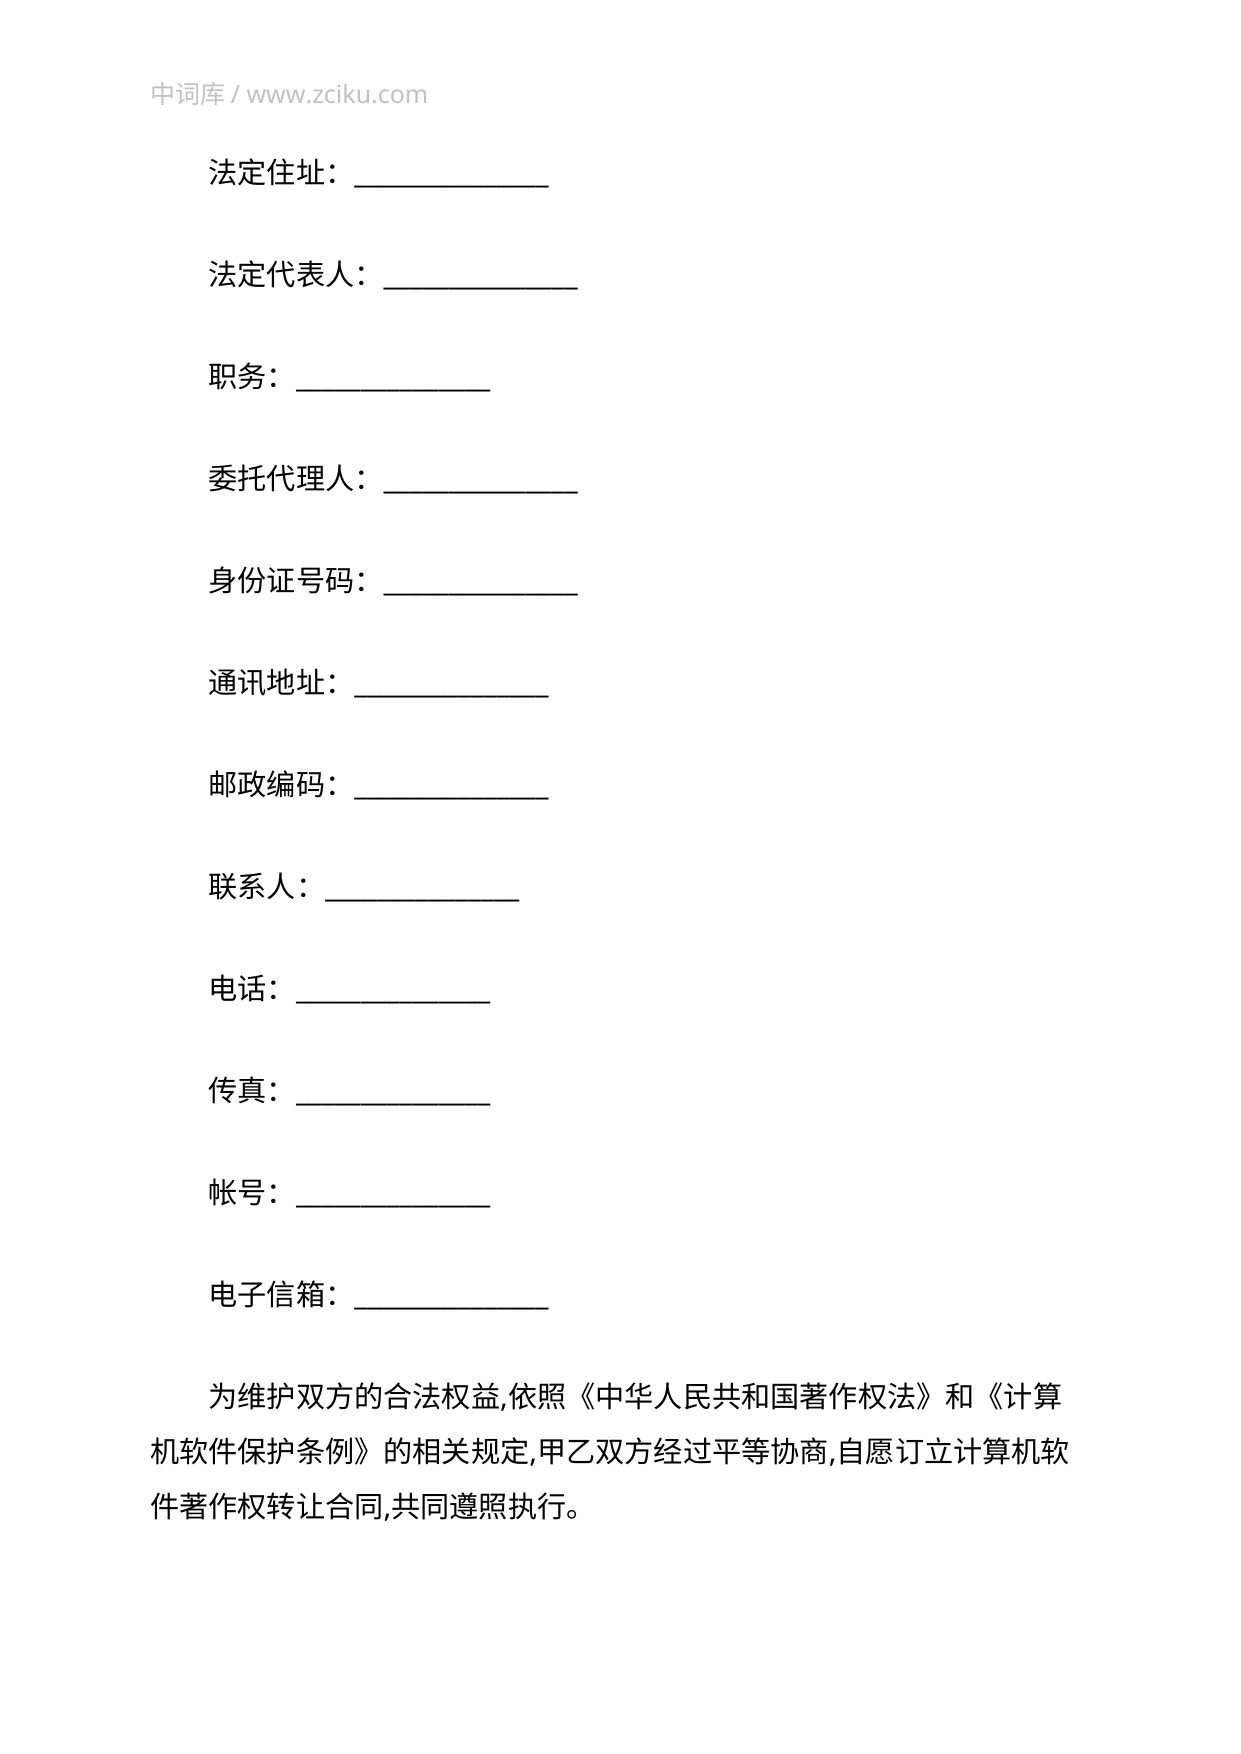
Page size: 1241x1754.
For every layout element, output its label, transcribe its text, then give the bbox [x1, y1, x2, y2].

text 为维护双方的合法权益,依照《中华人民共和国著作权法》和《计算机软件保护条例》的相关规定,甲乙双方经过平等协商,自愿订立计算机软件著作权转让合同,共同遵照执行。 [150, 1374, 1090, 1526]
text 法定代表人：_______________ [150, 252, 1090, 294]
text 帐号：_______________ [150, 1170, 1090, 1212]
text 传真：_______________ [150, 1068, 1090, 1110]
text 通讯地址：_______________ [150, 660, 1090, 702]
text 电话：_______________ [150, 966, 1090, 1008]
text 职务：_______________ [150, 354, 1090, 396]
text 邮政编码：_______________ [150, 762, 1090, 804]
text 委托代理人：_______________ [150, 456, 1090, 498]
text 法定住址：_______________ [150, 150, 1090, 192]
text 电子信箱：_______________ [150, 1272, 1090, 1314]
text 身份证号码：_______________ [150, 558, 1090, 600]
text 联系人：_______________ [150, 864, 1090, 906]
